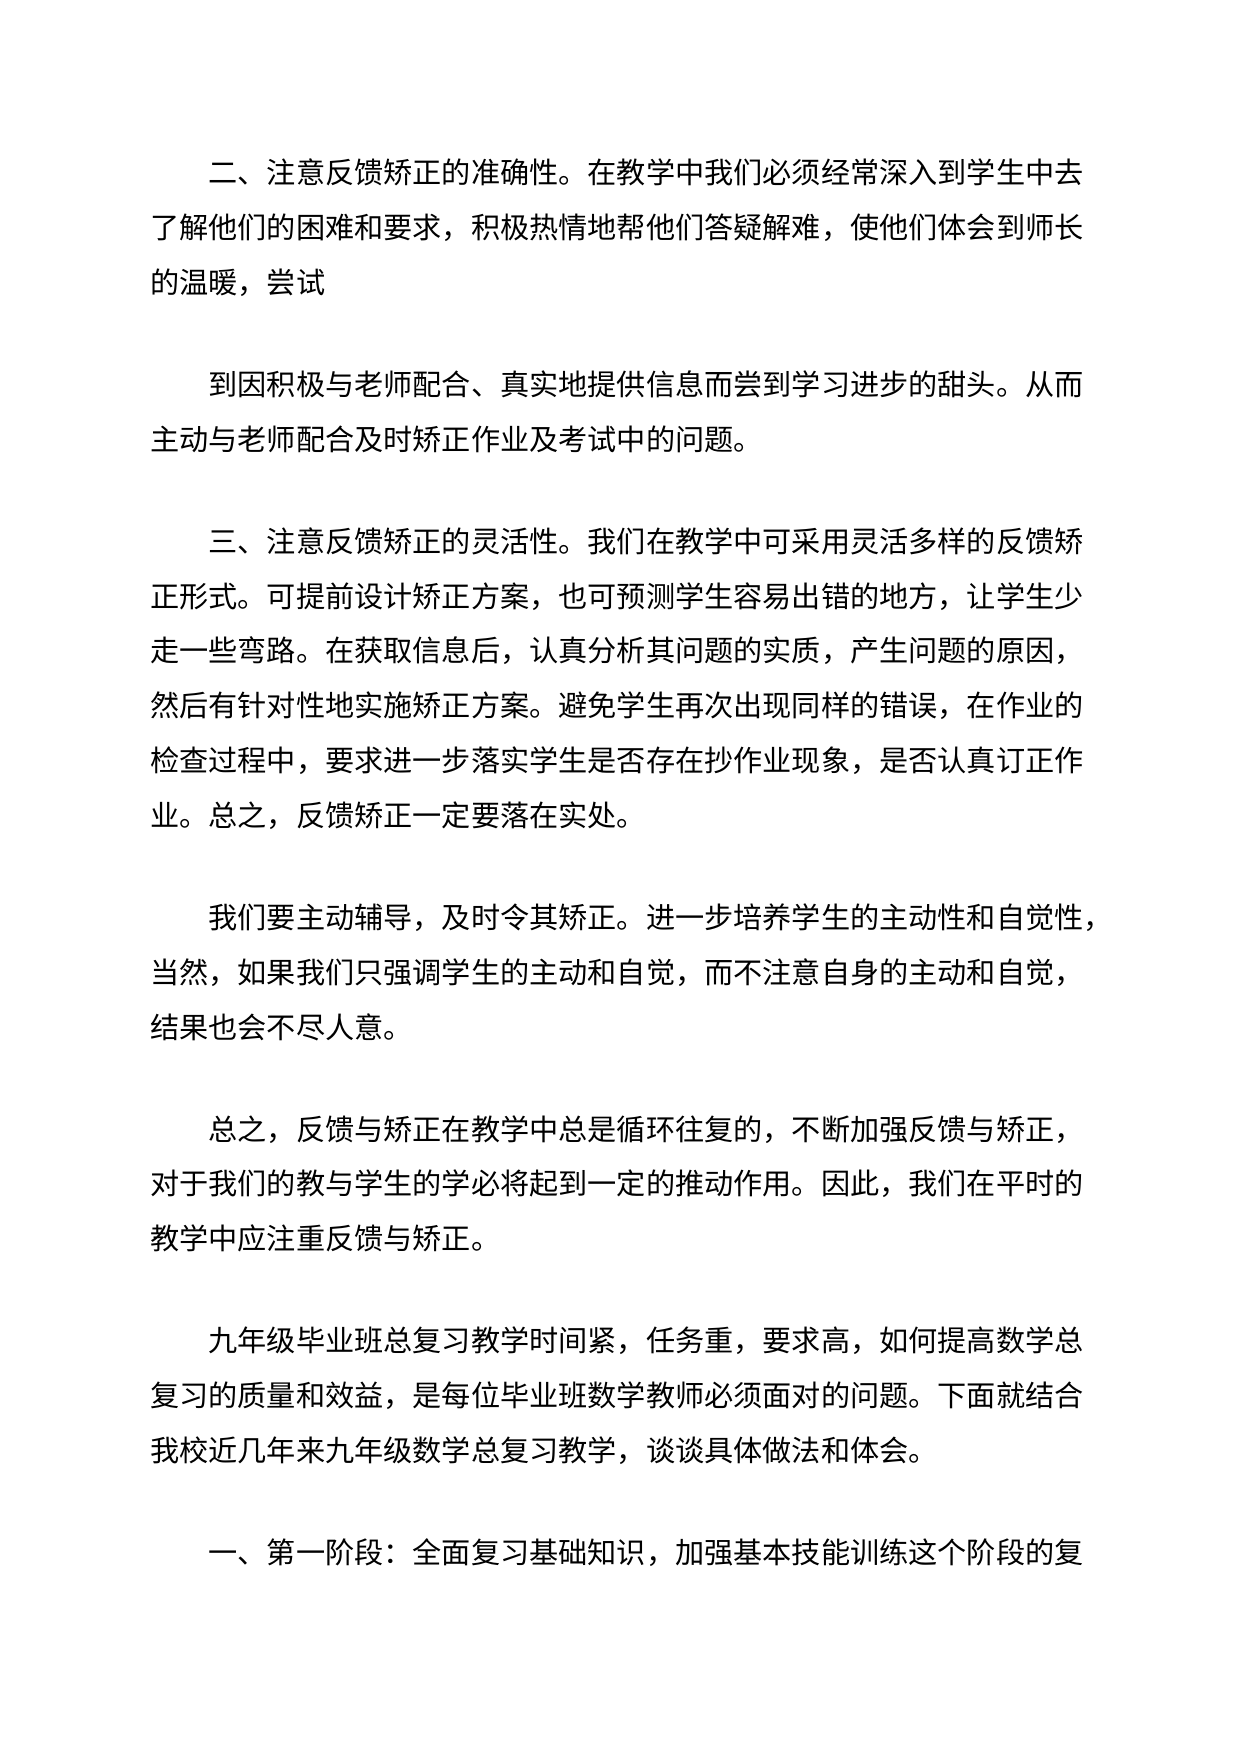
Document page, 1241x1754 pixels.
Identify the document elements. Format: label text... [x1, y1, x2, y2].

text 九年级毕业班总复习教学时间紧，任务重，要求高，如何提高数学总复习的质量和效益，是每位毕业班数学教师必须面对的问题。下面就结合我校近几年来九年级数学总复习教学，谈谈具体做法和体会。 [150, 1318, 1090, 1470]
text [150, 1529, 1090, 1571]
text 总之，反馈与矫正在教学中总是循环往复的，不断加强反馈与矫正，对于我们的教与学生的学必将起到一定的推动作用。因此，我们在平时的教学中应注重反馈与矫正。 [150, 1106, 1090, 1258]
text 二、注意反馈矫正的准确性。在教学中我们必须经常深入到学生中去了解他们的困难和要求，积极热情地帮他们答疑解难，使他们体会到师长的温暖，尝试 [150, 150, 1090, 302]
text 到因积极与老师配合、真实地提供信息而尝到学习进步的甜头。从而主动与老师配合及时矫正作业及考试中的问题。 [150, 362, 1090, 459]
text 我们要主动辅导，及时令其矫正。进一步培养学生的主动性和自觉性，当然，如果我们只强调学生的主动和自觉，而不注意自身的主动和自觉，结果也会不尽人意。 [150, 894, 1090, 1047]
text 三、注意反馈矫正的灵活性。我们在教学中可采用灵活多样的反馈矫正形式。可提前设计矫正方案，也可预测学生容易出错的地方，让学生少走一些弯路。在获取信息后，认真分析其问题的实质，产生问题的原因，然后有针对性地实施矫正方案。避免学生再次出现同样的错误，在作业的检查过程中，要求进一步落实学生是否存在抄作业现象，是否认真订正作业。总之，反馈矫正一定要落在实处。 [150, 518, 1090, 835]
